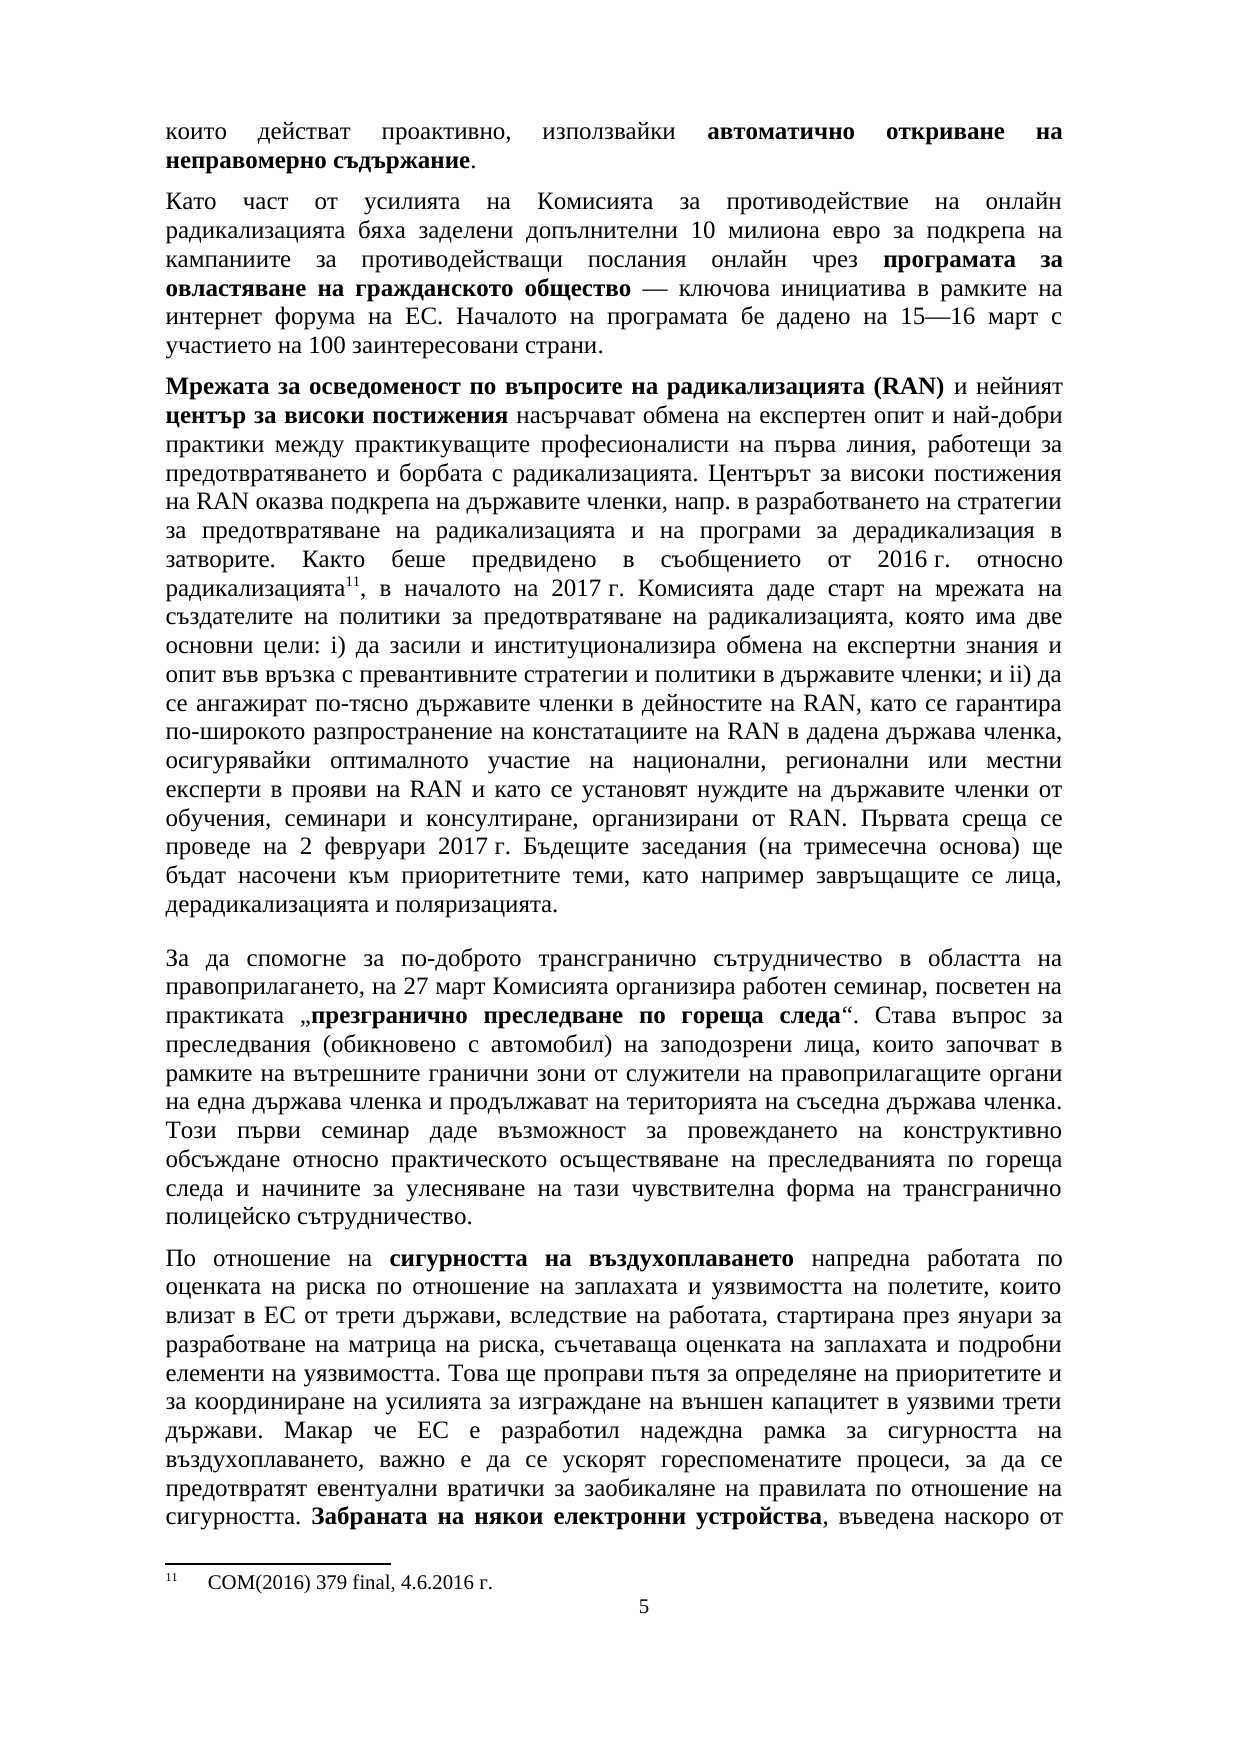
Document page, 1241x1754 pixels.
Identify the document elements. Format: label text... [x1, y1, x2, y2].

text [165, 1243, 1063, 1530]
text Като част от усилията на Комисията за противодействие на онлайн радикализацията бяха заделени допълнителни 10 милиона евро за подкрепа на кампаниите за противодействащи послания онлайн чрез програмата за овластяване на гражданското общество — ключова инициатива в рамките на интернет форума на ЕС. Началото на програмата бе дадено на 15—16 март с участието на 100 заинтересовани страни. [165, 186, 1063, 359]
text За да спомогне за по-доброто трансгранично сътрудничество в областта на правоприлагането, на 27 март Комисията организира работен семинар, посветен на практиката „презгранично преследване по гореща следа“. Става въпрос за преследвания (обикновено с автомобил) на заподозрени лица, които започват в рамките на вътрешните гранични зони от служители на правоприлагащите органи на една държава членка и продължават на територията на съседна държава членка. Този първи семинар даде възможност за провеждането на конструктивно обсъждане относно практическото осъществяване на преследванията по гореща следа и начините за улесняване на тази чувствителна форма на трансгранично полицейско сътрудничество. [165, 943, 1063, 1230]
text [165, 116, 1063, 174]
text Мрежата за осведоменост по въпросите на радикализацията (RAN) и нейният център за високи постижения насърчават обмена на експертен опит и най-добри практики между практикуващите професионалисти на първа линия, работещи за предотвратяването и борбата с радикализацията. Центърът за високи постижения на RAN оказва подкрепа на държавите членки, напр. в разработването на стратегии за предотвратяване на радикализацията и на програми за дерадикализация в затворите. Както беше предвидено в съобщението от 2016 г. относно радикализацията, в началото на 2017 г. Комисията даде старт на мрежата на създателите на политики за предотвратяване на радикализацията, която има две основни цели: i) да засили и институционализира обмена на експертни знания и опит във връзка с превантивните стратегии и политики в държавите членки; и ii) да се ангажират по-тясно държавите членки в дейностите на RAN, като се гарантира по-широкото разпространение на констатациите на RAN в дадена държава членка, осигурявайки оптималното участие на национални, регионални или местни експерти в прояви на RAN и като се установят нуждите на държавите членки от обучения, семинари и консултиране, организирани от RAN. Първата среща се проведе на 2 февруари 2017 г. Бъдещите заседания (на тримесечна основа) ще бъдат насочени към приоритетните теми, като например завръщащите се лица, дерадикализацията и поляризацията. [165, 371, 1063, 918]
